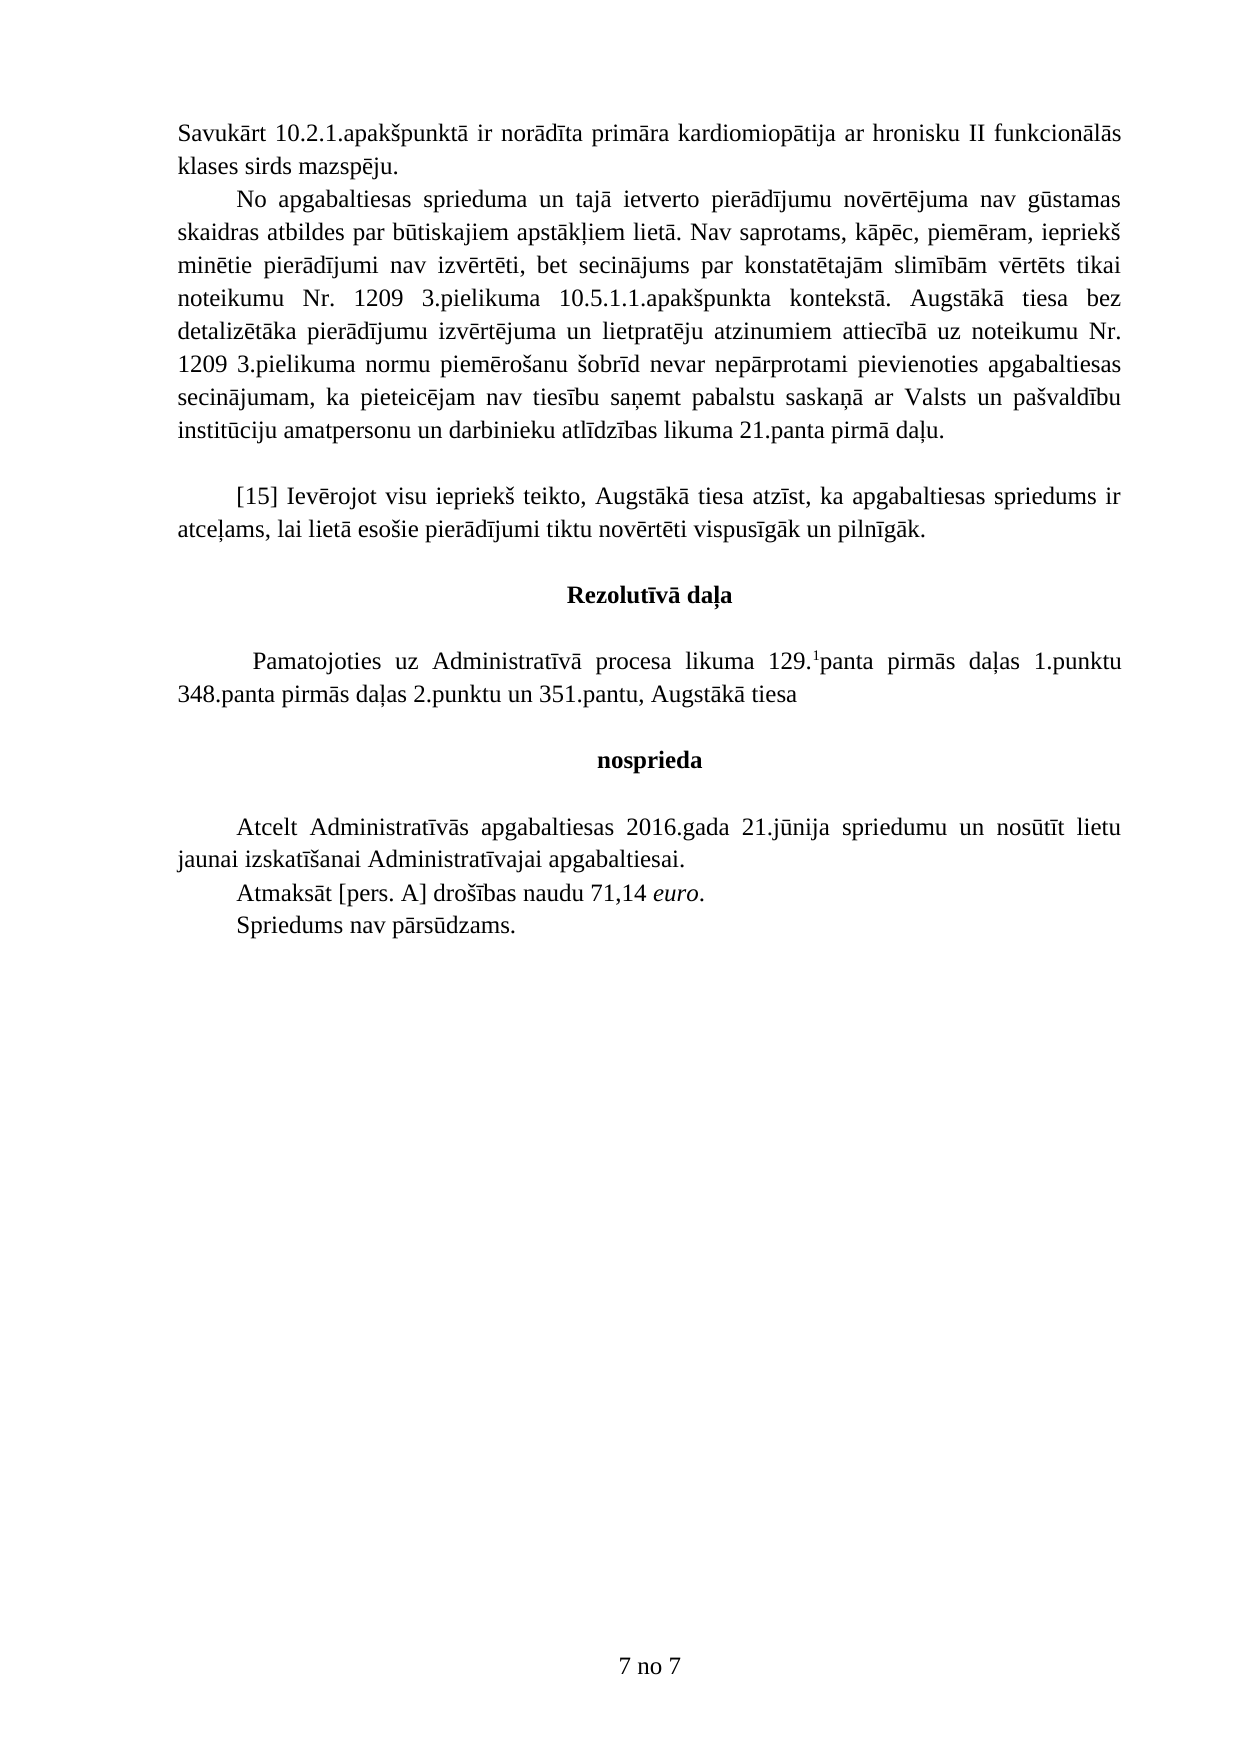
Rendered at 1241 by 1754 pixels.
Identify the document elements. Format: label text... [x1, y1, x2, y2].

text nosprieda [177, 746, 1122, 774]
text Rezolutīvā daļa [177, 580, 1122, 609]
text Spriedums nav pārsūdzams. [177, 911, 1122, 939]
text Pamatojoties uz Administratīvā procesa likuma 129.1panta pirmās daļas 1.punktu 348.panta pirmās daļas 2.punktu un 351.pantu, Augstākā tiesa [177, 646, 1122, 708]
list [177, 118, 1122, 180]
text Atcelt Administratīvās apgabaltiesas 2016.gada 21.jūnija spriedumu un nosūtīt lietu jaunai izskatīšanai Administratīvajai apgabaltiesai. [177, 812, 1122, 873]
list No apgabaltiesas sprieduma un tajā ietverto pierādījumu novērtējuma nav gūstamas skaidras atbildes par būtiskajiem apstākļiem lietā. Nav saprotams, kāpēc, piemēram, iepriekš minētie pierādījumi nav izvērtēti, bet secinājums par konstatētajām slimībām vērtēts tikai noteikumu Nr. 1209 3.pielikuma 10.5.1.1.apakšpunkta kontekstā. Augstākā tiesa bez detalizētāka pierādījumu izvērtējuma un lietpratēju atzinumiem attiecībā uz noteikumu Nr. 1209 3.pielikuma normu piemērošanu šobrīd nevar nepārprotami pievienoties apgabaltiesas secinājumam, ka pieteicējam nav tiesību saņemt pabalstu saskaņā ar Valsts un pašvaldību institūciju amatpersonu un darbinieku atlīdzības likuma 21.panta pirmā daļu. [177, 184, 1122, 444]
list [15] Ievērojot visu iepriekš teikto, Augstākā tiesa atzīst, ka apgabaltiesas spriedums ir atceļams, lai lietā esošie pierādījumi tiktu novērtēti vispusīgāk un pilnīgāk. [177, 481, 1122, 543]
text Atmaksāt [pers. A] drošības naudu 71,14 euro. [177, 878, 1122, 906]
